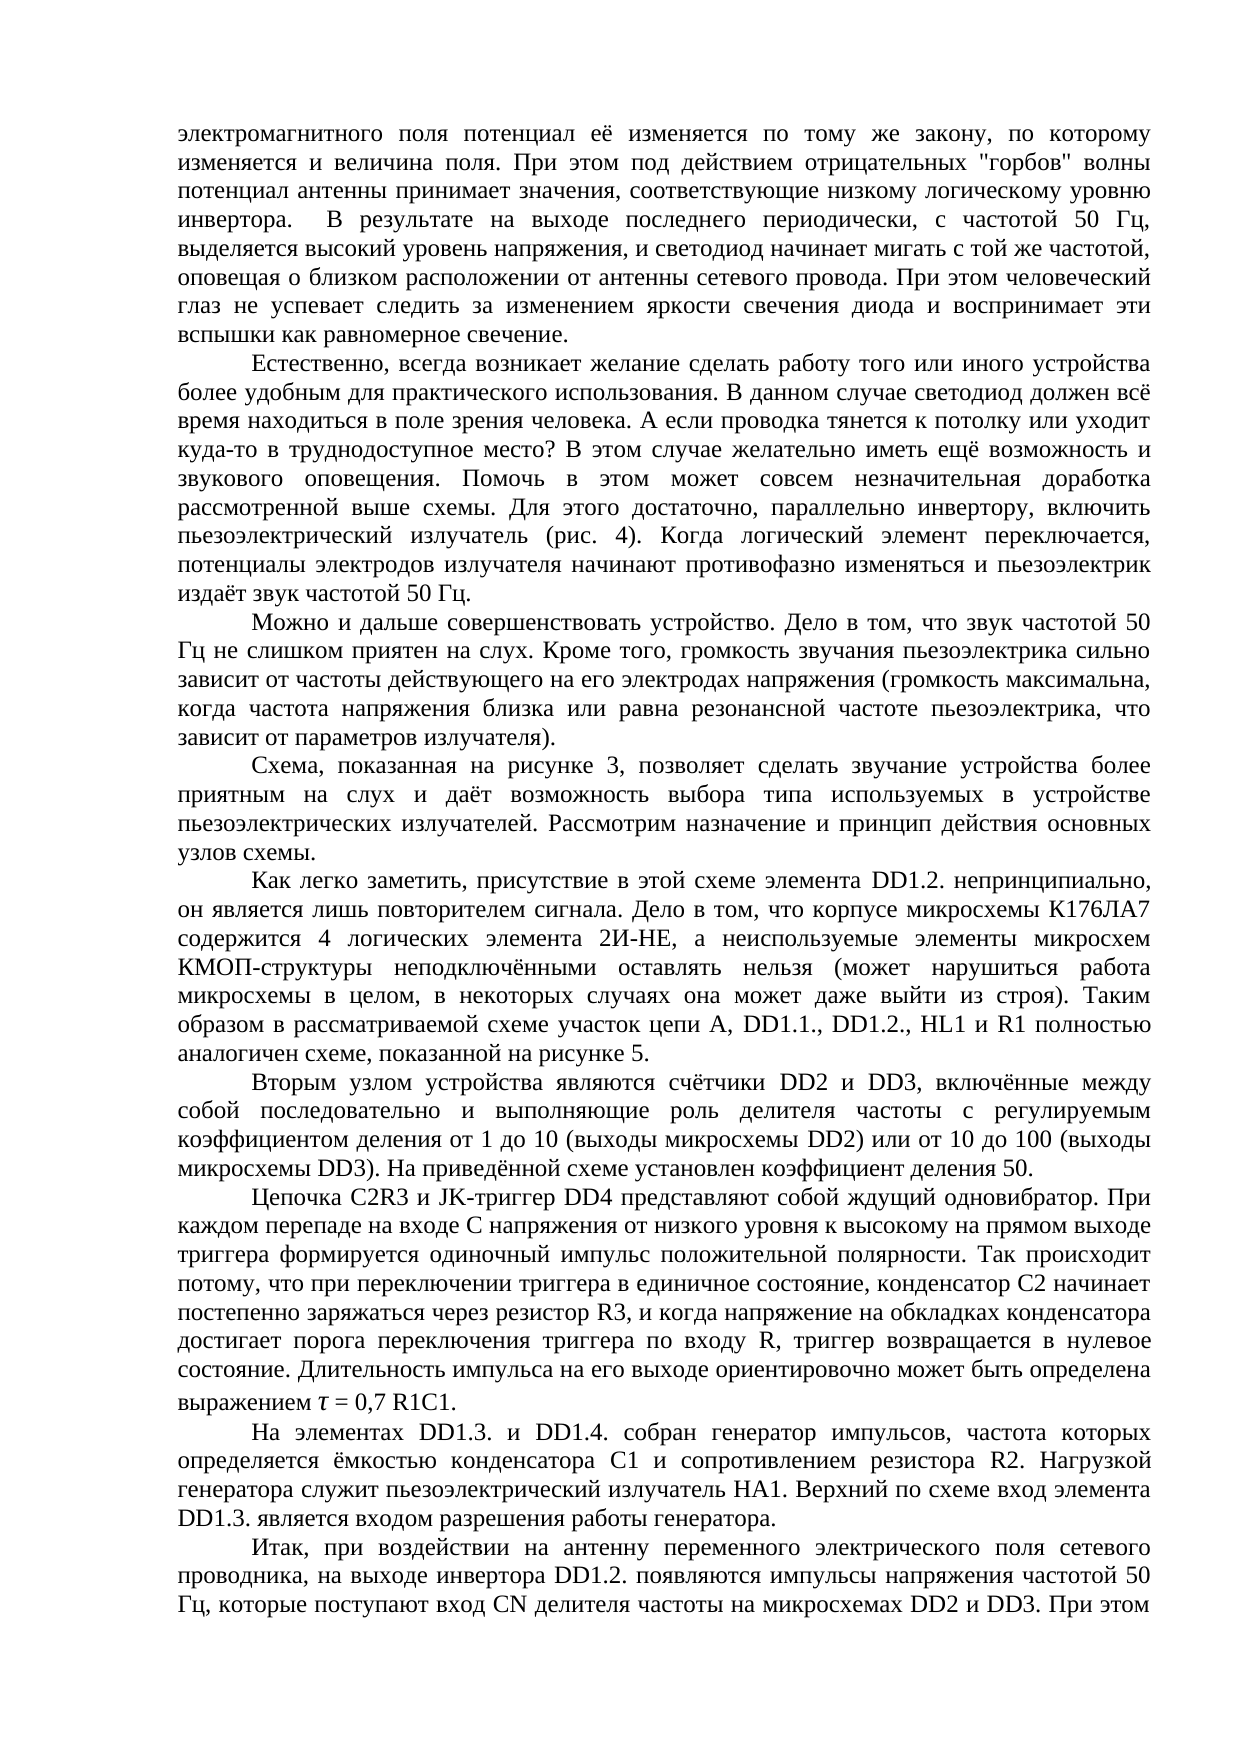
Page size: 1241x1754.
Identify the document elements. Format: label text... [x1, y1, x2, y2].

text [177, 118, 1152, 348]
text На элементах DD1.3. и DD1.4. собран генератор импульсов, частота которых определяется ёмкостью конденсатора C1 и сопротивлением резистора R2. Нагрузкой генератора служит пьезоэлектрический излучатель НА1. Верхний по схеме вход элемента DD1.3. является входом разрешения работы генератора. [177, 1417, 1152, 1532]
text Вторым узлом устройства являются счётчики DD2 и DD3, включённые между собой последовательно и выполняющие роль делителя частоты с регулируемым коэффициентом деления от 1 до 10 (выходы микросхемы DD2) или от 10 до 100 (выходы микросхемы DD3). На приведённой схеме установлен коэффициент деления 50. [177, 1067, 1152, 1182]
text Цепочка C2R3 и JK-триггер DD4 представляют собой ждущий одновибратор. При каждом перепаде на входе С напряжения от низкого уровня к высокому на прямом выходе триггера формируется одиночный импульс положительной полярности. Так происходит потому, что при переключении триггера в единичное состояние, конденсатор С2 начинает постепенно заряжаться через резистор R3, и когда напряжение на обкладках конденсатора достигает порога переключения триггера по входу R, триггер возвращается в нулевое состояние. Длительность импульса на его выходе ориентировочно может быть определена выражением τ = 0,7 R1C1. [177, 1182, 1152, 1417]
text Можно и дальше совершенствовать устройство. Дело в том, что звук частотой 50 Гц не слишком приятен на слух. Кроме того, громкость звучания пьезоэлектрика сильно зависит от частоты действующего на его электродах напряжения (громкость максимальна, когда частота напряжения близка или равна резонансной частоте пьезоэлектрика, что зависит от параметров излучателя). [177, 607, 1152, 751]
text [177, 1532, 1152, 1618]
text Как легко заметить, присутствие в этой схеме элемента DD1.2. непринципиально, он является лишь повторителем сигнала. Дело в том, что корпусе микросхемы К176ЛА7 содержится 4 логических элемента 2И-НЕ, а неиспользуемые элементы микросхем КМОП-структуры неподключёнными оставлять нельзя (может нарушиться работа микросхемы в целом, в некоторых случаях она может даже выйти из строя). Таким образом в рассматриваемой схеме участок цепи А, DD1.1., DD1.2., HL1 и R1 полностью аналогичен схеме, показанной на рисунке 5. [177, 866, 1152, 1067]
text Естественно, всегда возникает желание сделать работу того или иного устройства более удобным для практического использования. В данном случае светодиод должен всё время находиться в поле зрения человека. А если проводка тянется к потолку или уходит куда-то в труднодоступное место? В этом случае желательно иметь ещё возможность и звукового оповещения. Помочь в этом может совсем незначительная доработка рассмотренной выше схемы. Для этого достаточно, параллельно инвертору, включить пьезоэлектрический излучатель (рис. 4). Когда логический элемент переключается, потенциалы электродов излучателя начинают противофазно изменяться и пьезоэлектрик издаёт звук частотой 50 Гц. [177, 348, 1152, 607]
text Схема, показанная на рисунке 3, позволяет сделать звучание устройства более приятным на слух и даёт возможность выбора типа используемых в устройстве пьезоэлектрических излучателей. Рассмотрим назначение и принцип действия основных узлов схемы. [177, 751, 1152, 866]
